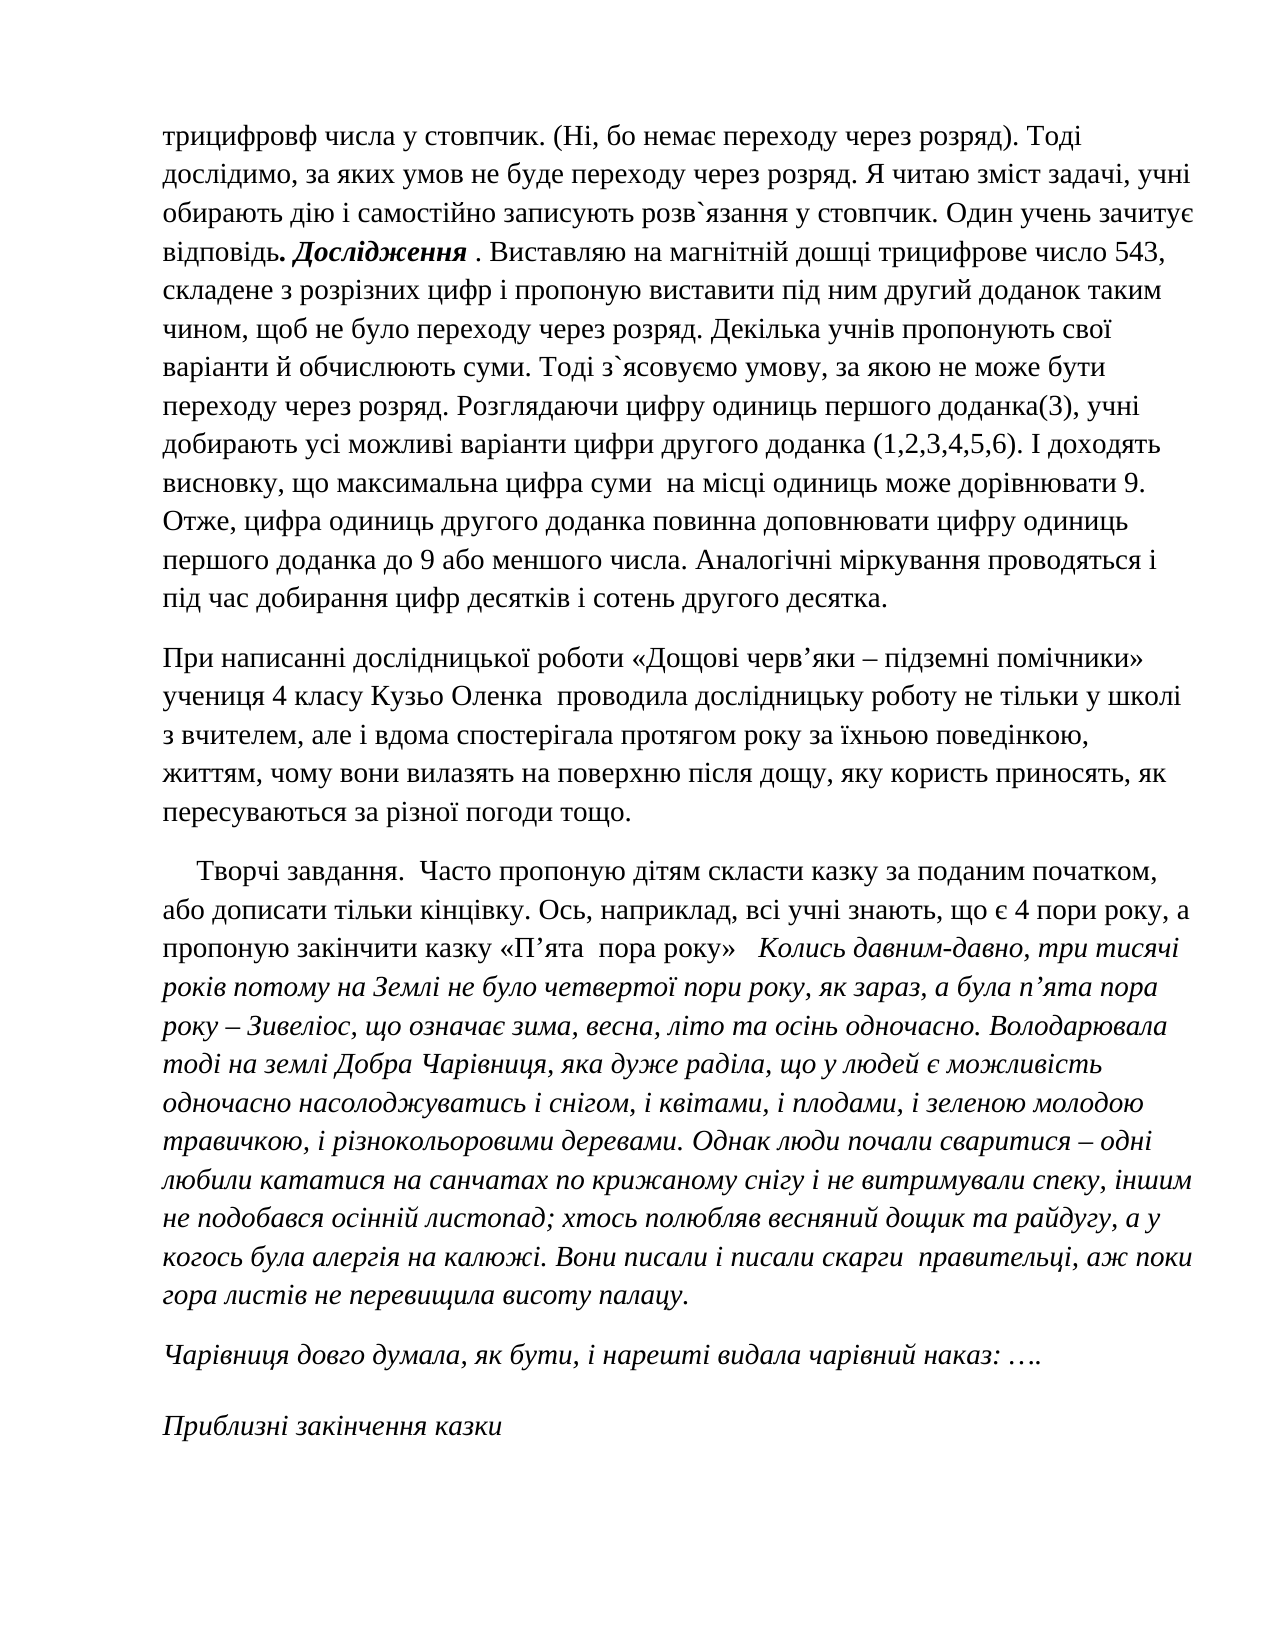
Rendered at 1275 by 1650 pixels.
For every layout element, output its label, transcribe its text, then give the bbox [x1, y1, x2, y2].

text При написанні дослідницької роботи «Дощові черв’яки – підземні помічники» учениця 4 класу Кузьо Оленка проводила дослідницьку роботу не тільки у школі з вчителем, але і вдома спостерігала протягом року за їхньою поведінкою, життям, чому вони вилазять на поверхню після дощу, яку користь приносять, як пересуваються за різної погоди тощо. [162, 640, 1196, 828]
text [162, 118, 1196, 614]
text Приблизні закінчення казки [162, 1408, 1196, 1442]
text Чарівниця довго думала, як бути, і нарешті видала чарівний наказ: …. [162, 1337, 1196, 1370]
text Творчі завдання. Часто пропоную дітям скласти казку за поданим початком, або дописати тільки кінцівку. Ось, наприклад, всі учні знають, що є 4 пори року, а пропоную закінчити казку «П’ята пора року» Колись давним-давно, три тисячі років потому на Землі не було четвертої пори року, як зараз, а була п’ята пора року – Зивеліос, що означає зима, весна, літо та осінь одночасно. Володарювала тоді на землі Добра Чарівниця, яка дуже раділа, що у людей є можливість одночасно насолоджуватись і снігом, і квітами, і плодами, і зеленою молодою травичкою, і різнокольоровими деревами. Однак люди почали сваритися – одні любили кататися на санчатах по крижаному снігу і не витримували спеку, іншим не подобався осінній листопад; хтось полюбляв весняний дощик та райдугу, а у когось була алергія на калюжі. Вони писали і писали скарги правительці, аж поки гора листів не перевищила висоту палацу. [162, 853, 1196, 1311]
